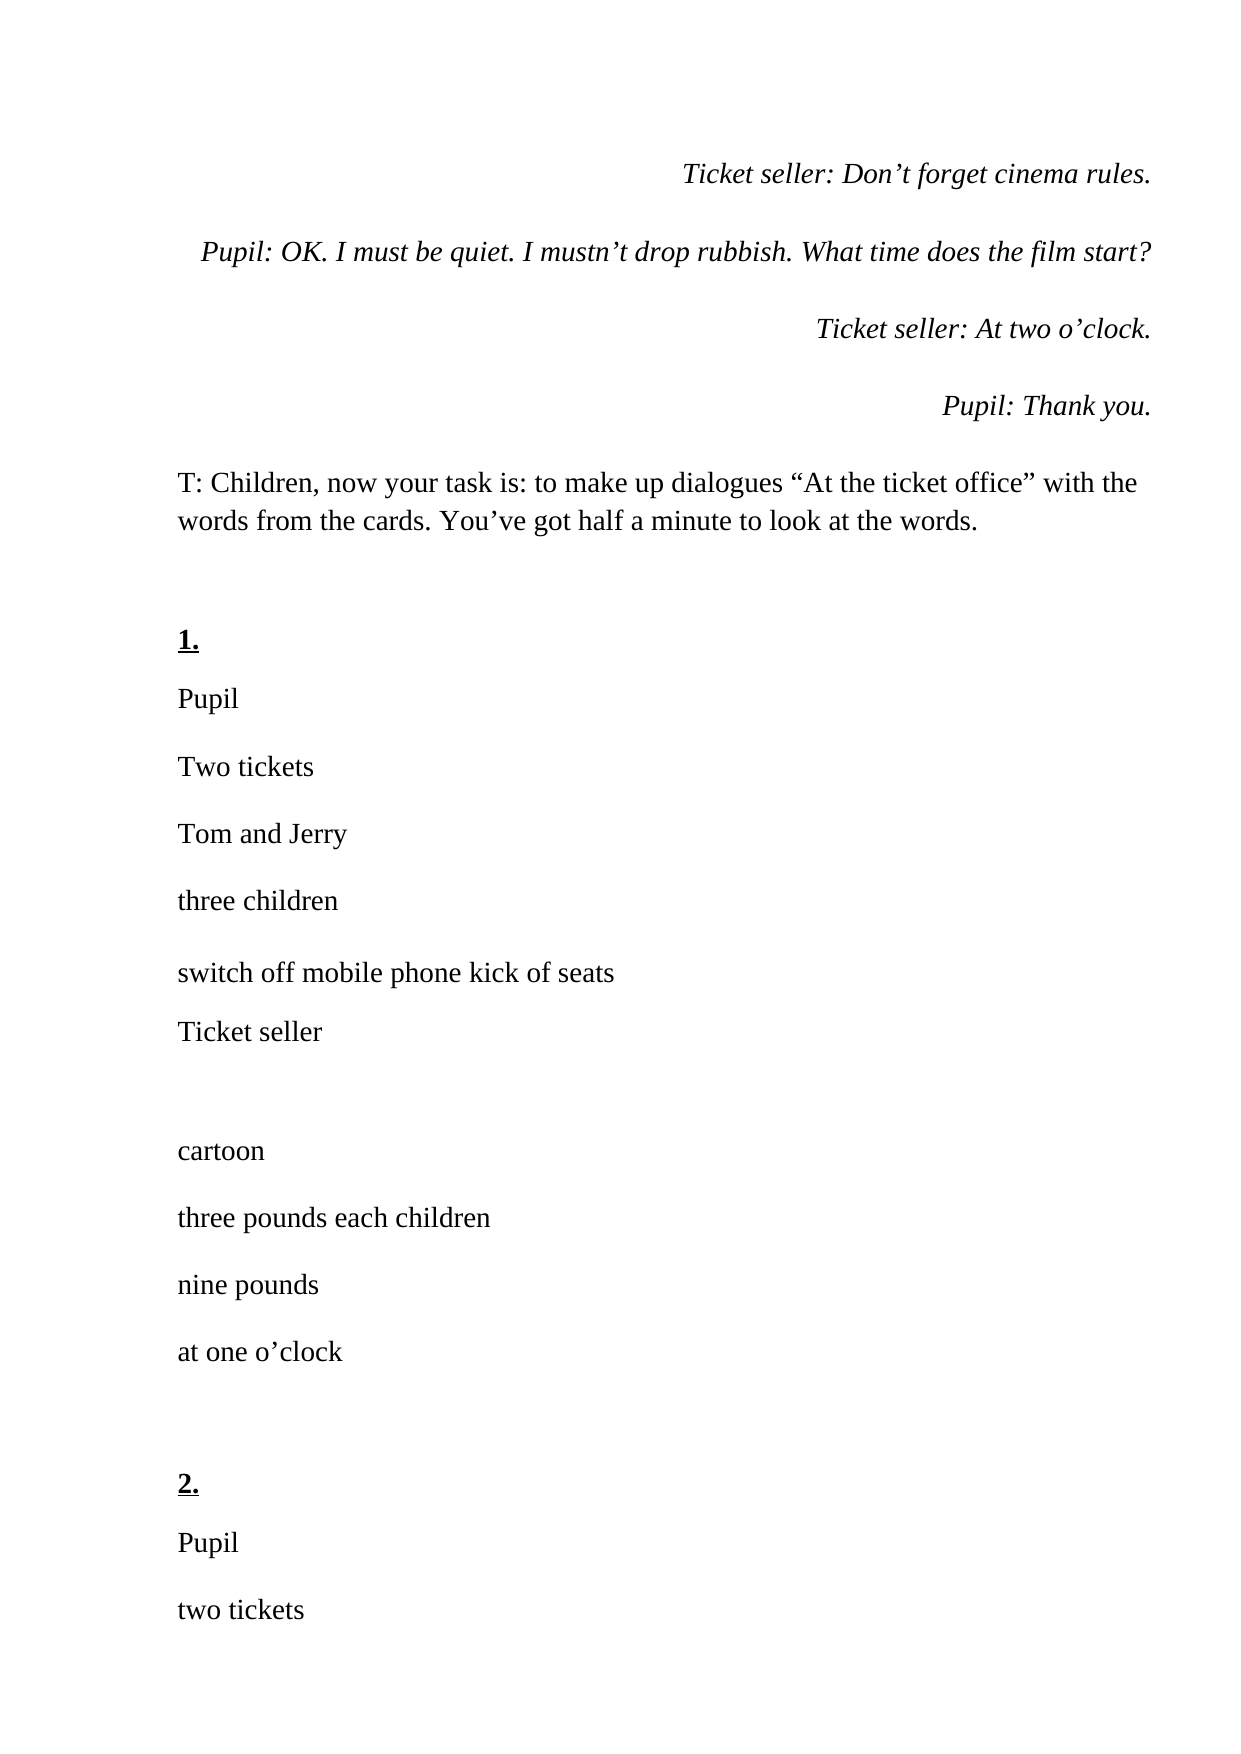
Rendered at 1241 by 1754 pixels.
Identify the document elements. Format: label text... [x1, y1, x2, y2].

text Pupil [177, 1525, 1152, 1559]
text Tom and Jerry [177, 816, 1152, 849]
text Ticket seller: At two o’clock. [177, 311, 1152, 344]
text switch off mobile phone kick of seats [177, 955, 1152, 988]
text Ticket seller [177, 1014, 1152, 1048]
text Pupil: Thank you. [177, 388, 1152, 421]
text cartoon [177, 1133, 1152, 1167]
text three pounds each children [177, 1200, 1152, 1234]
text 1. [177, 622, 1152, 656]
text two tickets [177, 1592, 1152, 1626]
text Two tickets [177, 749, 1152, 782]
text three children [177, 883, 1152, 916]
text 2. [177, 1466, 1152, 1499]
text Pupil: OK. I must be quiet. I mustn’t drop rubbish. What time does the film start? [177, 234, 1152, 267]
text nine pounds [177, 1267, 1152, 1301]
text T: Children, now your task is: to make up dialogues “At the ticket office” with the words from the cards. You’ve got half a minute to look at the words. [177, 465, 1152, 537]
text Ticket seller: Don’t forget cinema rules. [177, 157, 1152, 190]
text Pupil [177, 682, 1152, 715]
text at one o’clock [177, 1334, 1152, 1368]
